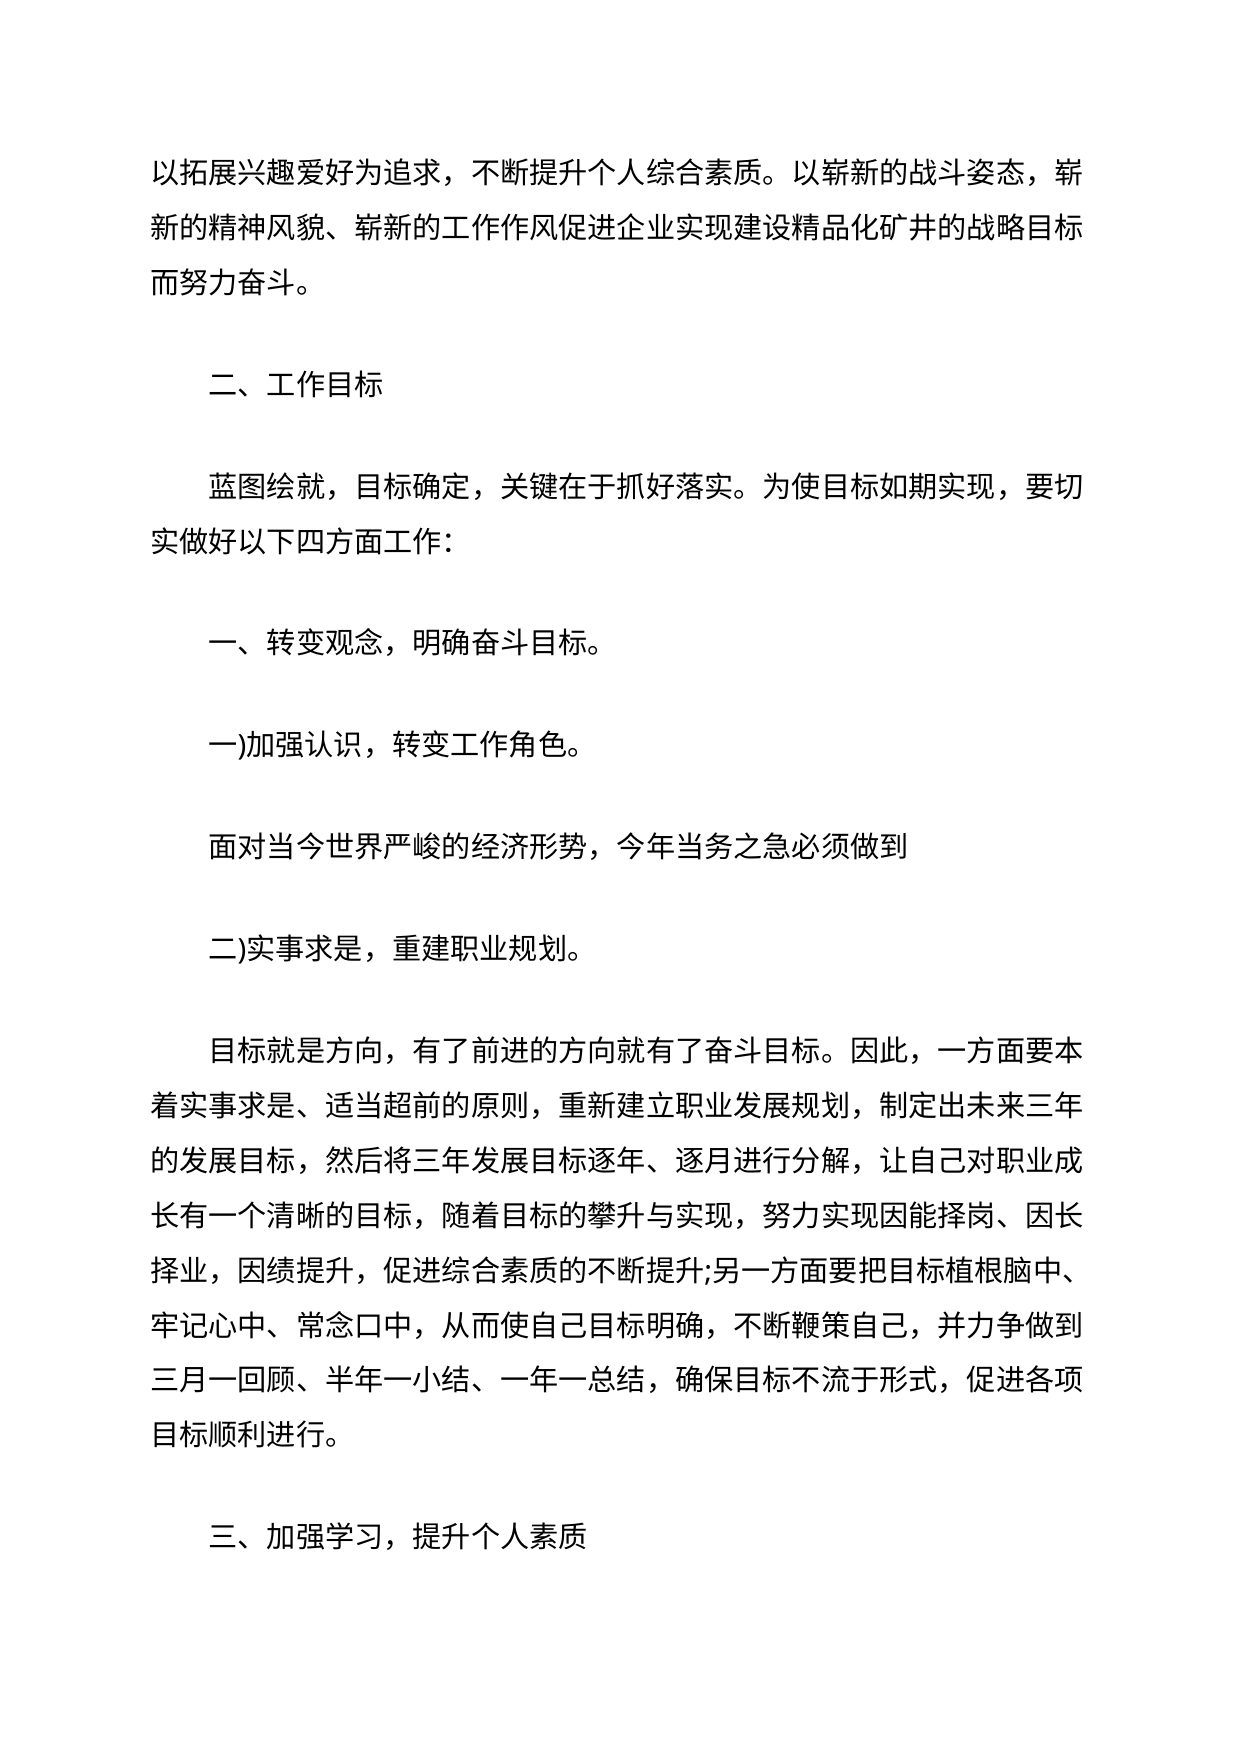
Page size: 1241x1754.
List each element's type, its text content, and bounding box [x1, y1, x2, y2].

text 蓝图绘就，目标确定，关键在于抓好落实。为使目标如期实现，要切实做好以下四方面工作： [150, 463, 1090, 561]
text 二)实事求是，重建职业规划。 [150, 926, 1090, 968]
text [150, 150, 1090, 302]
text 一、转变观念，明确奋斗目标。 [150, 620, 1090, 662]
text 一)加强认识，转变工作角色。 [150, 722, 1090, 764]
text 目标就是方向，有了前进的方向就有了奋斗目标。因此，一方面要本着实事求是、适当超前的原则，重新建立职业发展规划，制定出未来三年的发展目标，然后将三年发展目标逐年、逐月进行分解，让自己对职业成长有一个清晰的目标，随着目标的攀升与实现，努力实现因能择岗、因长择业，因绩提升，促进综合素质的不断提升;另一方面要把目标植根脑中、牢记心中、常念口中，从而使自己目标明确，不断鞭策自己，并力争做到三月一回顾、半年一小结、一年一总结，确保目标不流于形式，促进各项目标顺利进行。 [150, 1027, 1090, 1454]
text 三、加强学习，提升个人素质 [150, 1514, 1090, 1556]
text 二、工作目标 [150, 362, 1090, 404]
text 面对当今世界严峻的经济形势，今年当务之急必须做到 [150, 824, 1090, 866]
